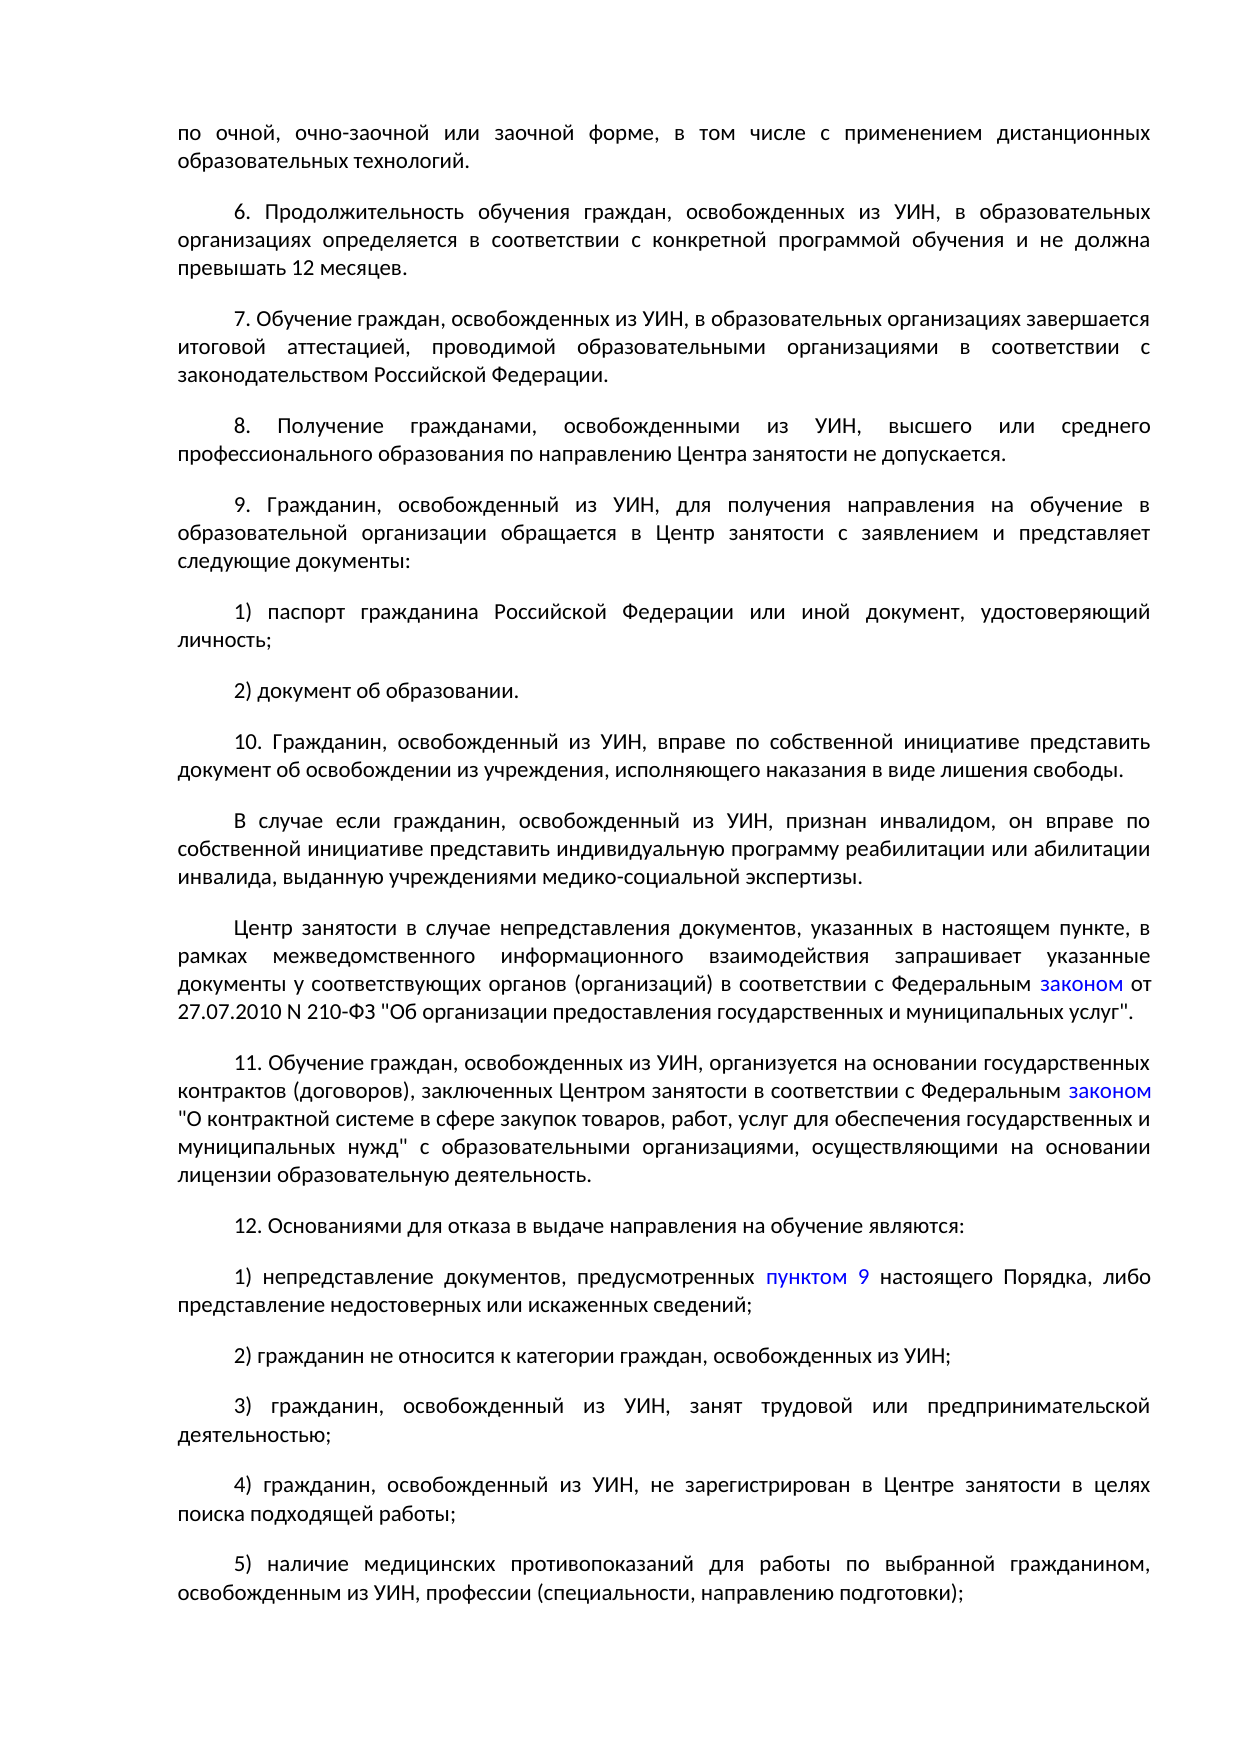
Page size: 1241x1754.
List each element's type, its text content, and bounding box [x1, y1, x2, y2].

text 3) гражданин, освобожденный из УИН, занят трудовой или предпринимательской деятельностью; [177, 1392, 1152, 1448]
text 11. Обучение граждан, освобожденных из УИН, организуется на основании государственных контрактов (договоров), заключенных Центром занятости в соответствии с Федеральным законом "О контрактной системе в сфере закупок товаров, работ, услуг для обеспечения государственных и муниципальных нужд" с образовательными организациями, осуществляющими на основании лицензии образовательную деятельность. [177, 1048, 1152, 1188]
text 7. Обучение граждан, освобожденных из УИН, в образовательных организациях завершается итоговой аттестацией, проводимой образовательными организациями в соответствии с законодательством Российской Федерации. [177, 304, 1152, 388]
text 1) паспорт гражданина Российской Федерации или иной документ, удостоверяющий личность; [177, 597, 1152, 653]
text В случае если гражданин, освобожденный из УИН, признан инвалидом, он вправе по собственной инициативе представить индивидуальную программу реабилитации или абилитации инвалида, выданную учреждениями медико-социальной экспертизы. [177, 806, 1152, 890]
text 5) наличие медицинских противопоказаний для работы по выбранной гражданином, освобожденным из УИН, профессии (специальности, направлению подготовки); [177, 1549, 1152, 1606]
text 9. Гражданин, освобожденный из УИН, для получения направления на обучение в образовательной организации обращается в Центр занятости с заявлением и представляет следующие документы: [177, 490, 1152, 574]
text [177, 118, 1152, 174]
text 4) гражданин, освобожденный из УИН, не зарегистрирован в Центре занятости в целях поиска подходящей работы; [177, 1471, 1152, 1527]
text 12. Основаниями для отказа в выдаче направления на обучение являются: [177, 1211, 1152, 1239]
text 2) гражданин не относится к категории граждан, освобожденных из УИН; [177, 1341, 1152, 1369]
text Центр занятости в случае непредставления документов, указанных в настоящем пункте, в рамках межведомственного информационного взаимодействия запрашивает указанные документы у соответствующих органов (организаций) в соответствии с Федеральным законом от 27.07.2010 N 210-ФЗ "Об организации предоставления государственных и муниципальных услуг". [177, 913, 1152, 1025]
text 8. Получение гражданами, освобожденными из УИН, высшего или среднего профессионального образования по направлению Центра занятости не допускается. [177, 411, 1152, 467]
text 10. Гражданин, освобожденный из УИН, вправе по собственной инициативе представить документ об освобождении из учреждения, исполняющего наказания в виде лишения свободы. [177, 727, 1152, 783]
text 1) непредставление документов, предусмотренных пунктом 9 настоящего Порядка, либо представление недостоверных или искаженных сведений; [177, 1262, 1152, 1318]
text 6. Продолжительность обучения граждан, освобожденных из УИН, в образовательных организациях определяется в соответствии с конкретной программой обучения и не должна превышать 12 месяцев. [177, 197, 1152, 281]
text 2) документ об образовании. [177, 676, 1152, 704]
